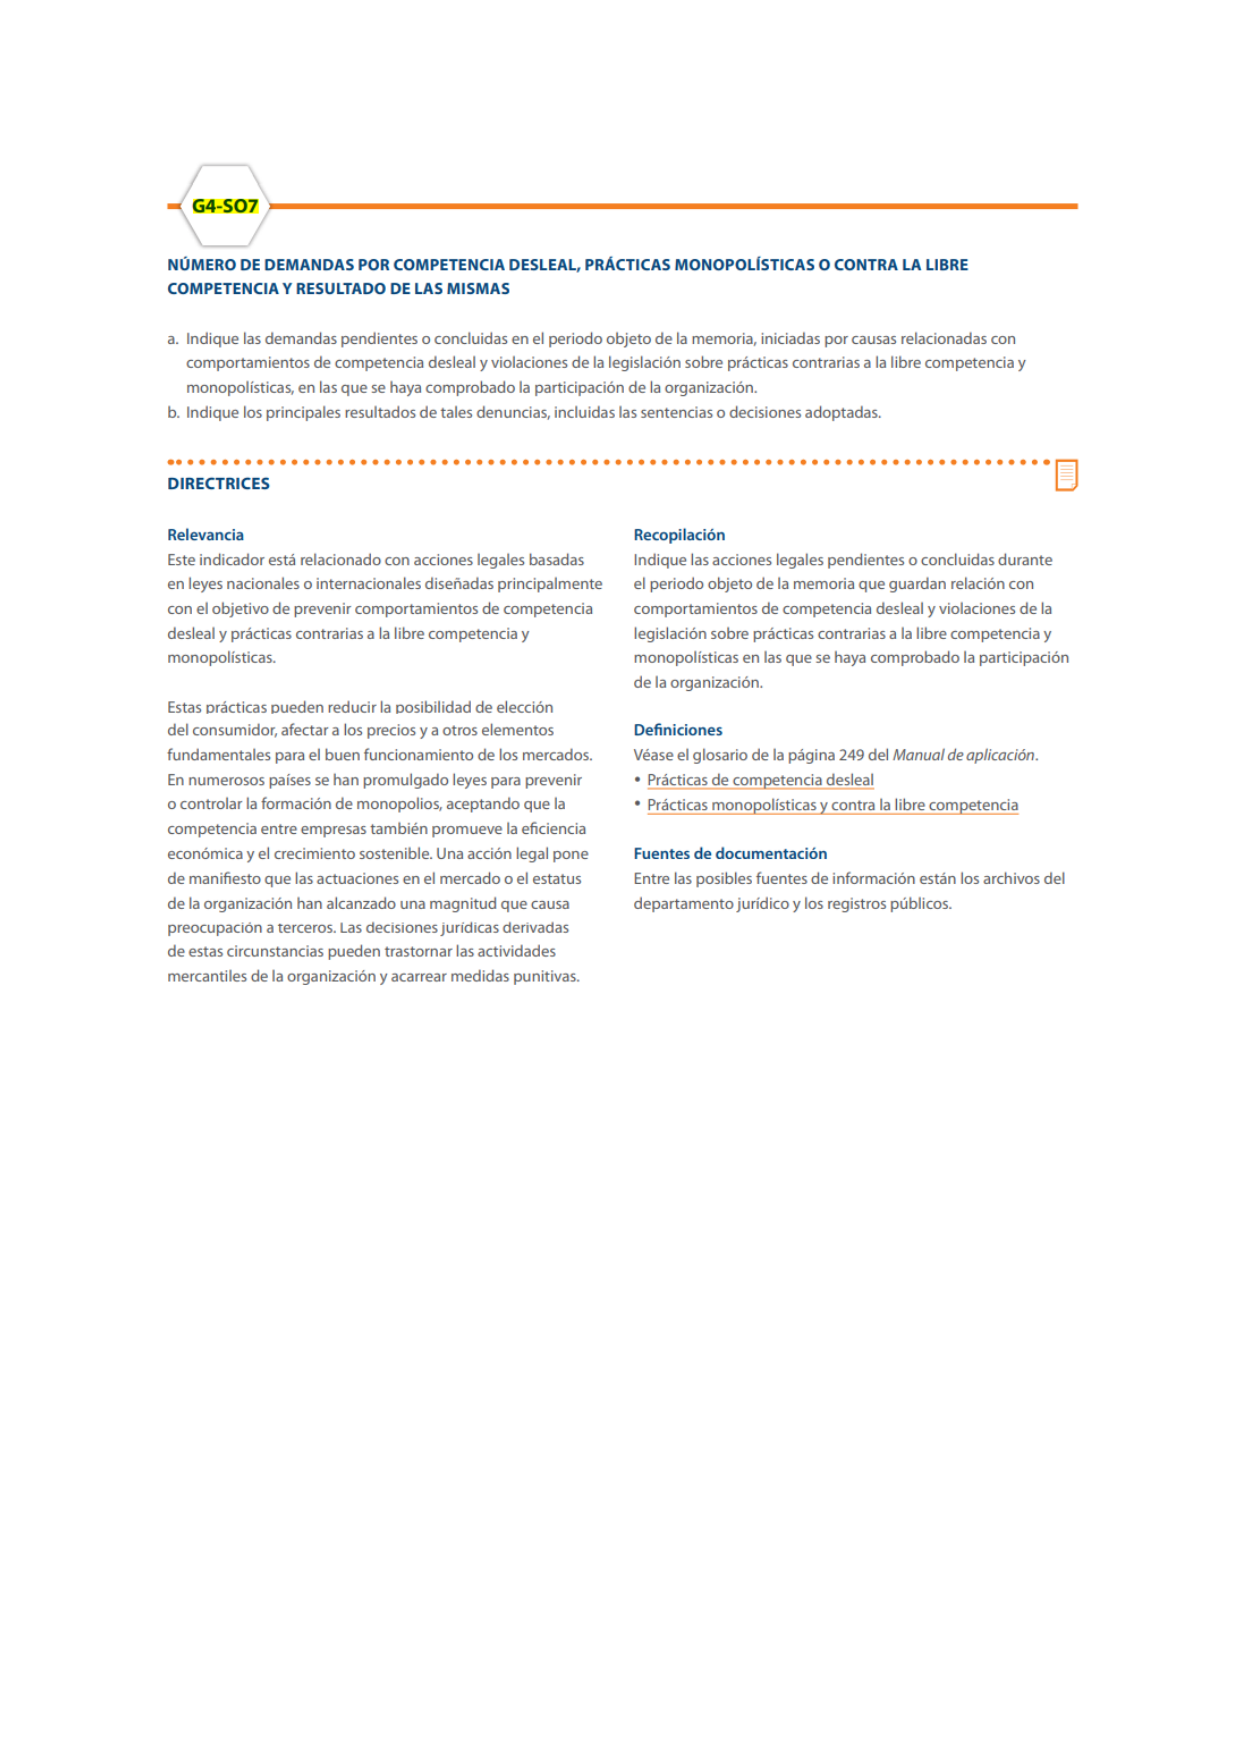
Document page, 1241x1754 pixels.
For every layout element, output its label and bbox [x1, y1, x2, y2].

picture [150, 150, 1091, 1002]
